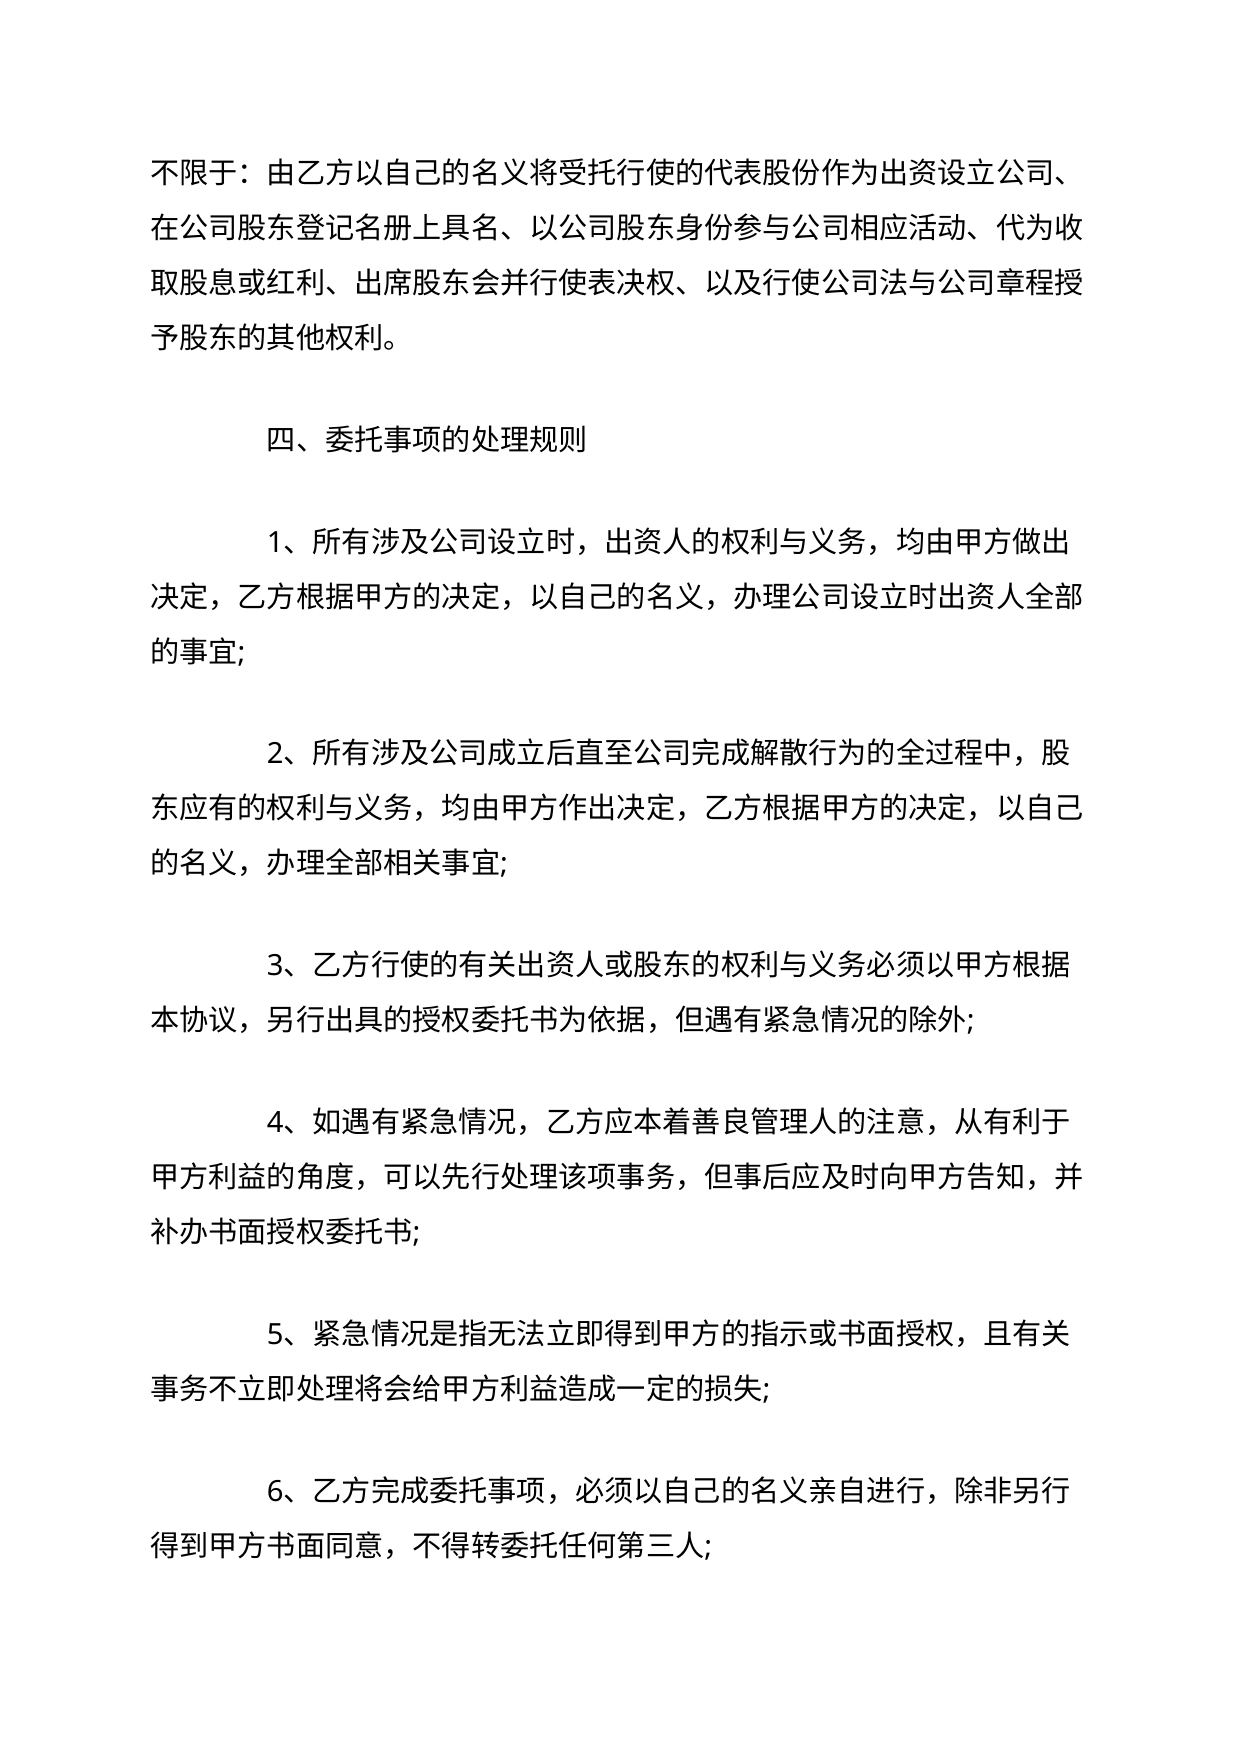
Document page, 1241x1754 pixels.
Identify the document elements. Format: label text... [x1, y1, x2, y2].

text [150, 150, 1090, 357]
text 2、所有涉及公司成立后直至公司完成解散行为的全过程中，股东应有的权利与义务，均由甲方作出决定，乙方根据甲方的决定，以自己的名义，办理全部相关事宜; [150, 730, 1090, 882]
text 3、乙方行使的有关出资人或股东的权利与义务必须以甲方根据本协议，另行出具的授权委托书为依据，但遇有紧急情况的除外; [150, 942, 1090, 1039]
text 1、所有涉及公司设立时，出资人的权利与义务，均由甲方做出决定，乙方根据甲方的决定，以自己的名义，办理公司设立时出资人全部的事宜; [150, 518, 1090, 671]
text 5、紧急情况是指无法立即得到甲方的指示或书面授权，且有关事务不立即处理将会给甲方利益造成一定的损失; [150, 1311, 1090, 1408]
text 4、如遇有紧急情况，乙方应本着善良管理人的注意，从有利于甲方利益的角度，可以先行处理该项事务，但事后应及时向甲方告知，并补办书面授权委托书; [150, 1099, 1090, 1251]
text 四、委托事项的处理规则 [150, 416, 1090, 459]
text 6、乙方完成委托事项，必须以自己的名义亲自进行，除非另行得到甲方书面同意，不得转委托任何第三人; [150, 1468, 1090, 1565]
